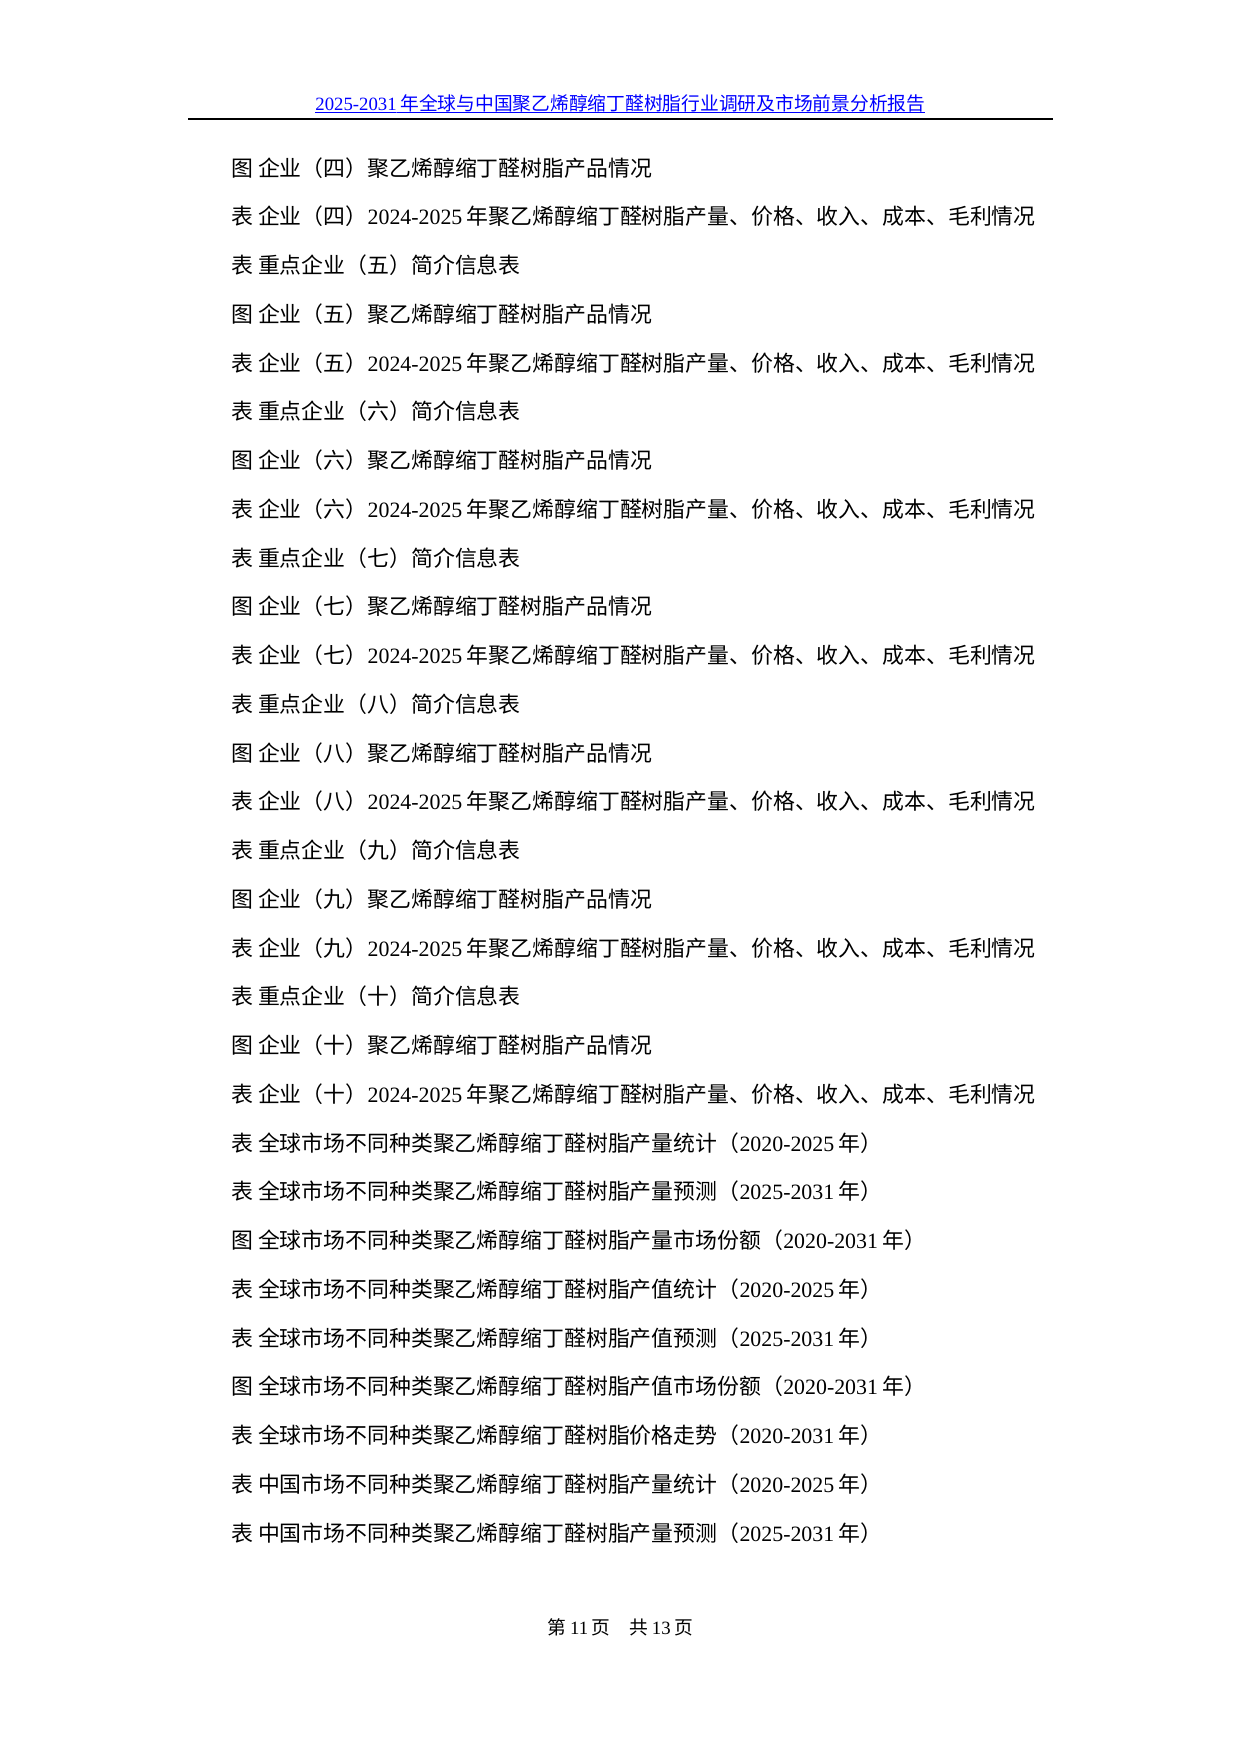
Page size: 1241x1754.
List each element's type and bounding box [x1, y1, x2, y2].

text [187, 150, 1053, 1548]
